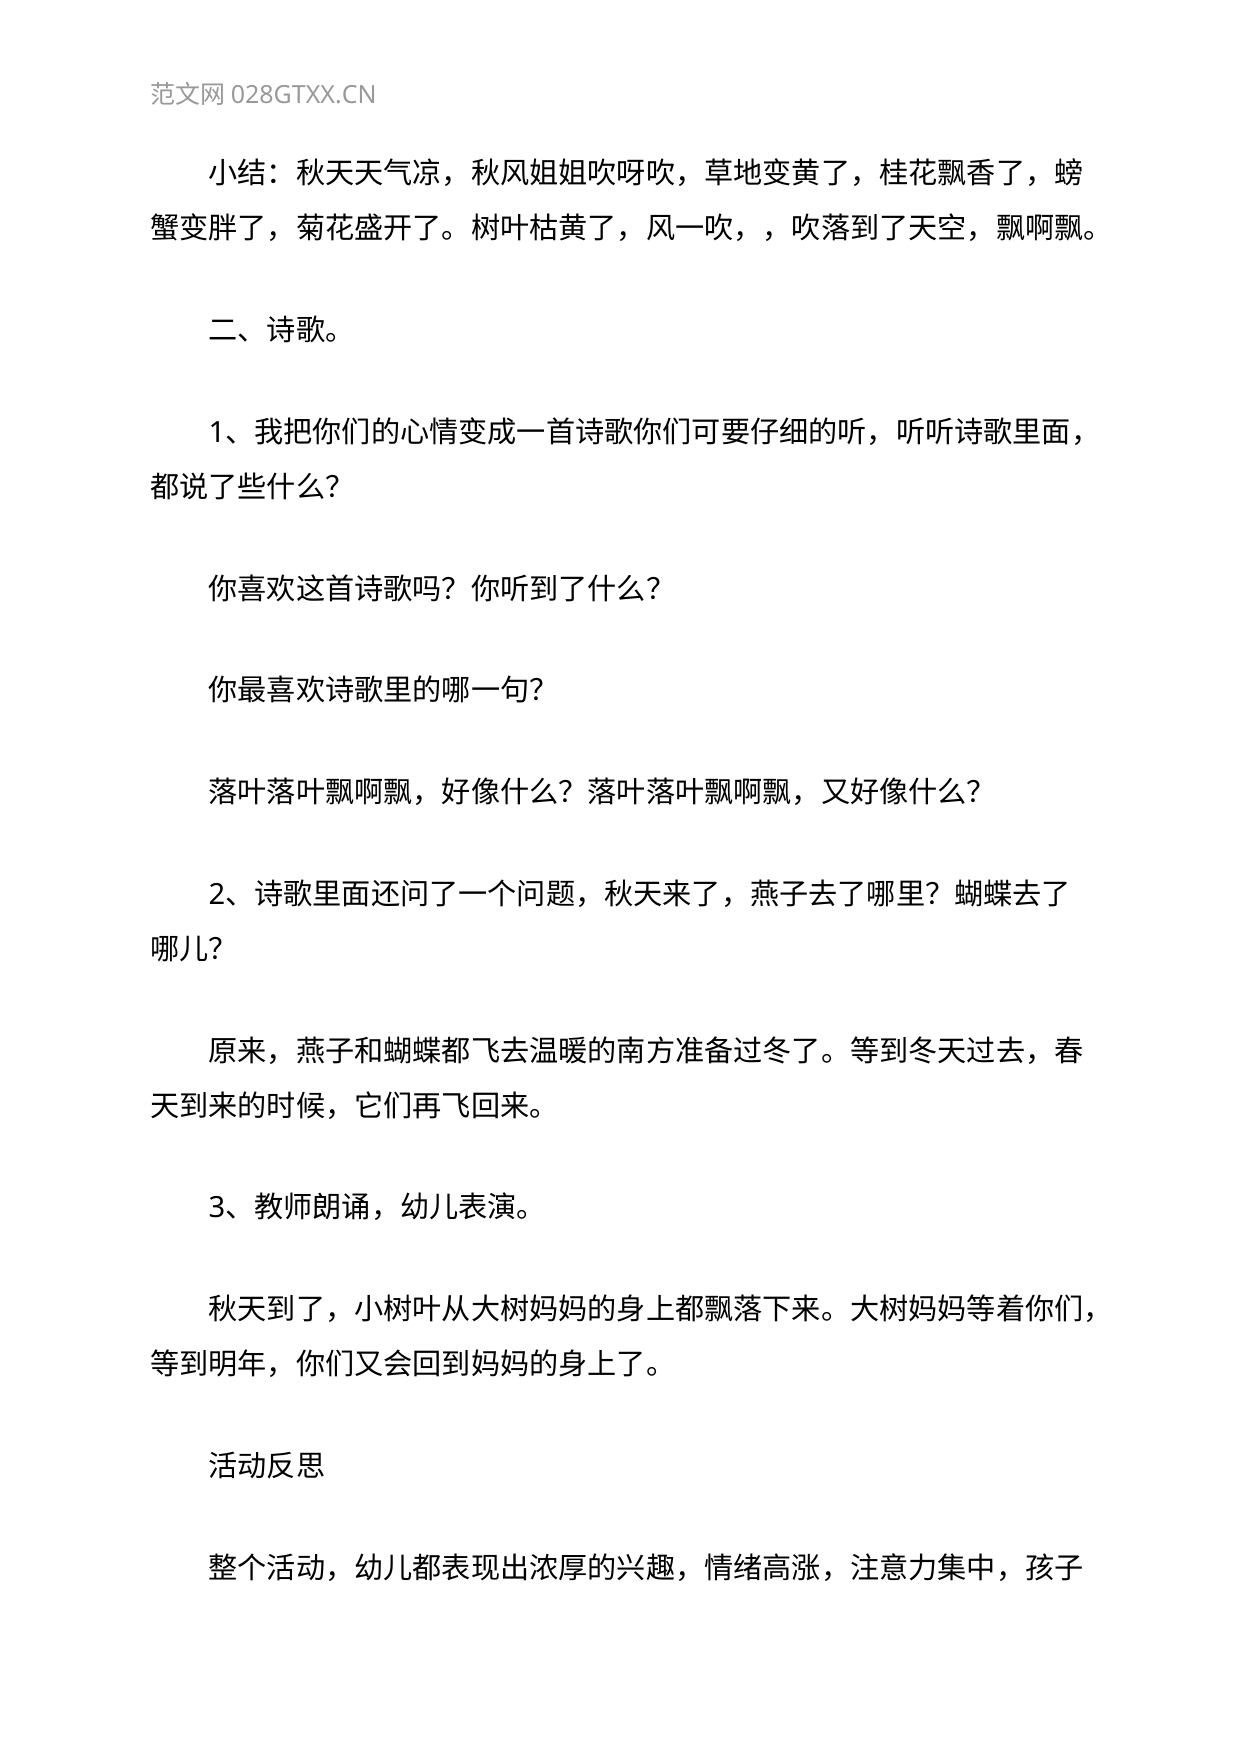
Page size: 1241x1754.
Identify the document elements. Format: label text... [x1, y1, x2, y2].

text 1、我把你们的心情变成一首诗歌你们可要仔细的听，听听诗歌里面，都说了些什么？ [150, 408, 1090, 506]
text 二、诗歌。 [150, 307, 1090, 349]
text 原来，燕子和蝴蝶都飞去温暖的南方准备过冬了。等到冬天过去，春天到来的时候，它们再飞回来。 [150, 1027, 1090, 1124]
text 秋天到了，小树叶从大树妈妈的身上都飘落下来。大树妈妈等着你们，等到明年，你们又会回到妈妈的身上了。 [150, 1286, 1090, 1383]
text 落叶落叶飘啊飘，好像什么？落叶落叶飘啊飘，又好像什么？ [150, 769, 1090, 811]
text 小结：秋天天气凉，秋风姐姐吹呀吹，草地变黄了，桂花飘香了，螃蟹变胖了，菊花盛开了。树叶枯黄了，风一吹，，吹落到了天空，飘啊飘。 [150, 150, 1090, 247]
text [150, 1544, 1090, 1587]
text 3、教师朗诵，幼儿表演。 [150, 1184, 1090, 1226]
text 2、诗歌里面还问了一个问题，秋天来了，燕子去了哪里？蝴蝶去了哪儿？ [150, 871, 1090, 968]
text 你喜欢这首诗歌吗？你听到了什么？ [150, 565, 1090, 607]
text 活动反思 [150, 1443, 1090, 1485]
text 你最喜欢诗歌里的哪一句？ [150, 667, 1090, 709]
